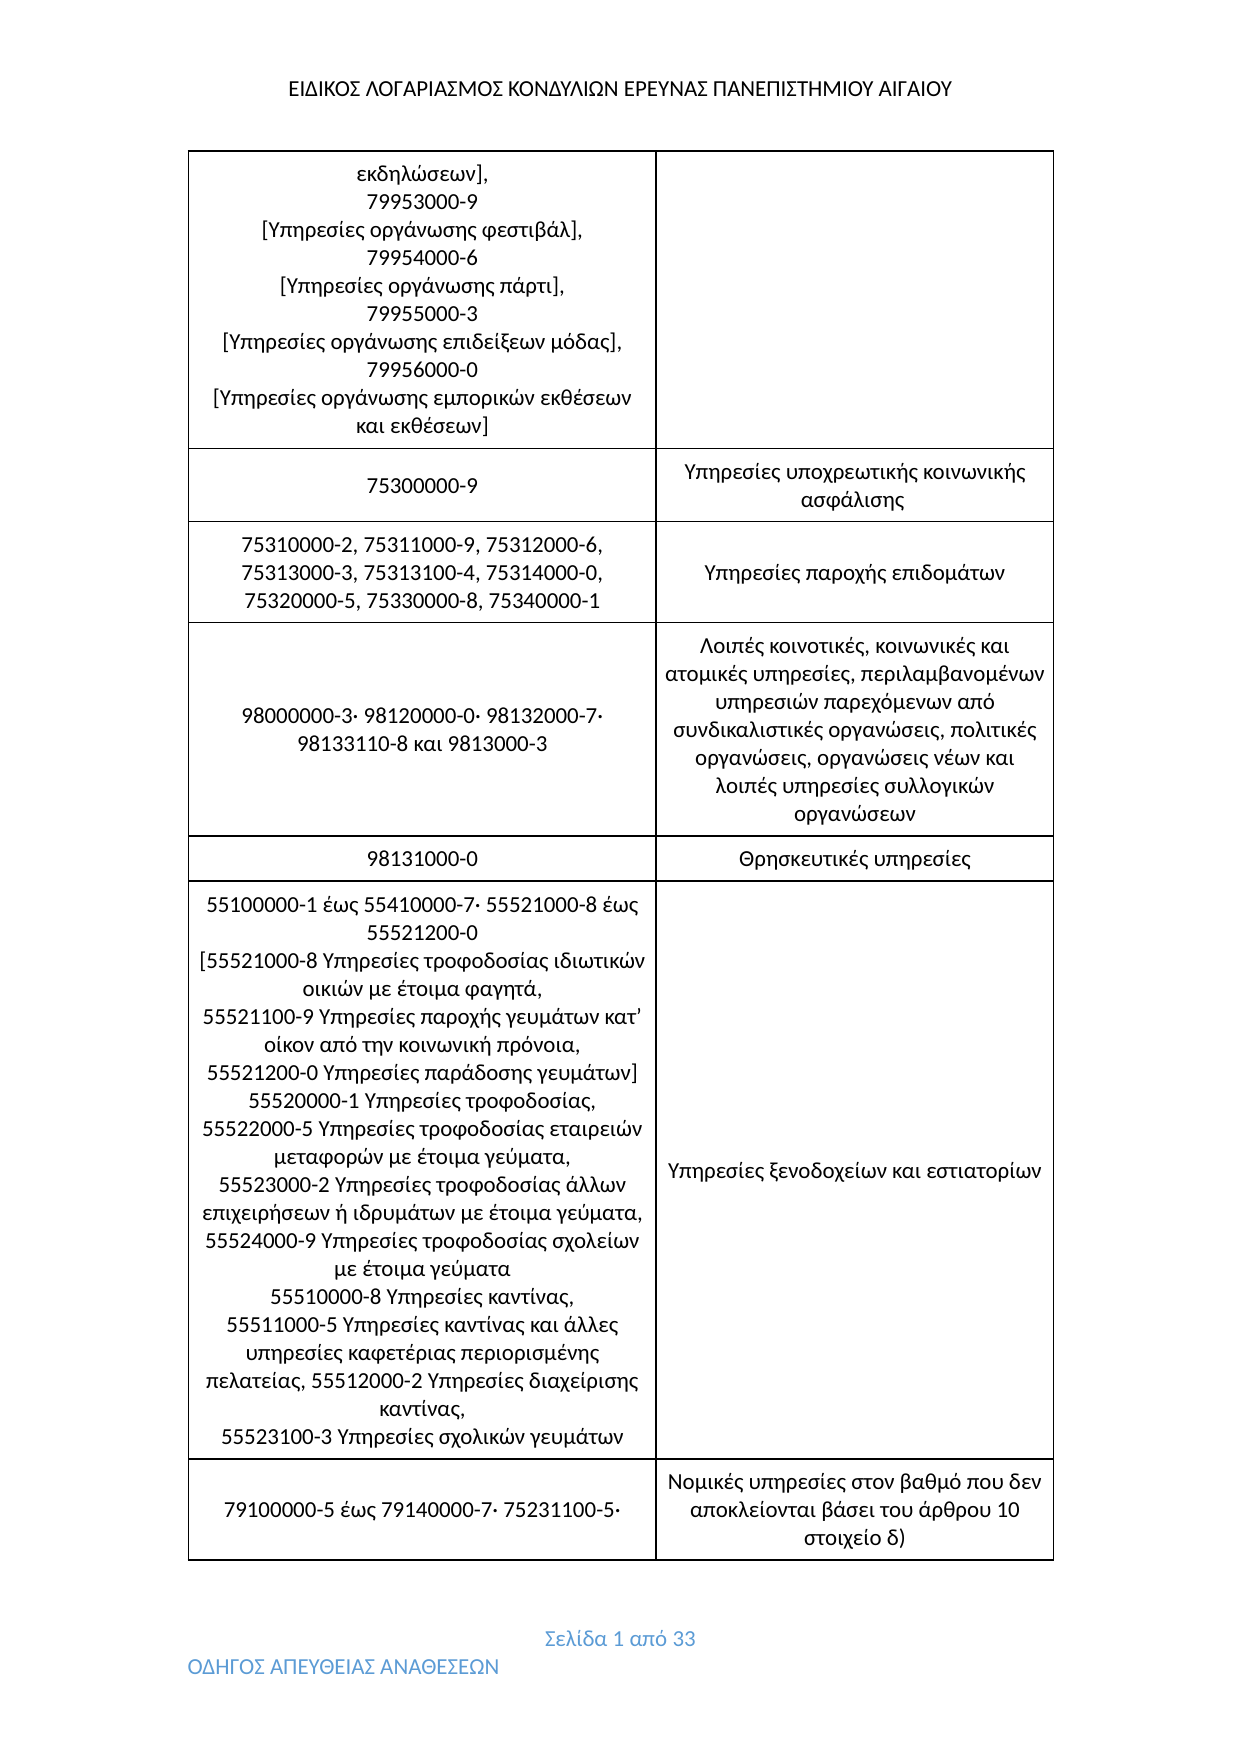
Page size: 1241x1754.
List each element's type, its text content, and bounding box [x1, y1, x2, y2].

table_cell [657, 152, 1053, 447]
table_cell Υπηρεσίες ξενοδοχείων και εστιατορίων [657, 882, 1053, 1458]
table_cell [189, 152, 655, 447]
table_cell 55100000-1 έως 55410000-7· 55521000-8 έως 55521200-0 [55521000-8 Υπηρεσίες τροφοδοσίας ιδιωτικών οικιών με έτοιμα φαγητά, 55521100-9 Υπηρεσίες παροχής γευμάτων κατ’ οίκον από την κοινωνική πρόνοια, 55521200-0 Υπηρεσίες παράδοσης γευμάτων] 55520000-1 Υπηρεσίες τροφοδοσίας, 55522000-5 Υπηρεσίες τροφοδοσίας εταιρειών μεταφορών με έτοιμα γεύματα, 55523000-2 Υπηρεσίες τροφοδοσίας άλλων επιχειρήσεων ή ιδρυμάτων με έτοιμα γεύματα, 55524000-9 Υπηρεσίες τροφοδοσίας σχολείων με έτοιμα γεύματα 55510000-8 Υπηρεσίες καντίνας, 55511000-5 Υπηρεσίες καντίνας και άλλες υπηρεσίες καφετέριας περιορισμένης πελατείας, 55512000-2 Υπηρεσίες διαχείρισης καντίνας, 55523100-3 Υπηρεσίες σχολικών γευμάτων [189, 882, 655, 1458]
table_cell 98000000-3· 98120000-0· 98132000-7· 98133110-8 και 9813000-3 [189, 623, 655, 835]
table_cell Υπηρεσίες υποχρεωτικής κοινωνικής ασφάλισης [657, 449, 1053, 521]
table_cell 98131000-0 [189, 837, 655, 880]
table_cell 75300000-9 [189, 449, 655, 521]
table_cell Νομικές υπηρεσίες στον βαθμό που δεν αποκλείονται βάσει του άρθρου 10 στοιχείο δ) [657, 1460, 1053, 1559]
table_cell 79100000-5 έως 79140000-7· 75231100-5· [189, 1460, 655, 1559]
table_cell Θρησκευτικές υπηρεσίες [657, 837, 1053, 880]
table_cell Λοιπές κοινοτικές, κοινωνικές και ατομικές υπηρεσίες, περιλαμβανομένων υπηρεσιών παρεχόμενων από συνδικαλιστικές οργανώσεις, πολιτικές οργανώσεις, οργανώσεις νέων και λοιπές υπηρεσίες συλλογικών οργανώσεων [657, 623, 1053, 835]
table_cell 75310000-2, 75311000-9, 75312000-6, 75313000-3, 75313100-4, 75314000-0, 75320000-5, 75330000-8, 75340000-1 [189, 522, 655, 622]
table_cell Υπηρεσίες παροχής επιδομάτων [657, 522, 1053, 622]
